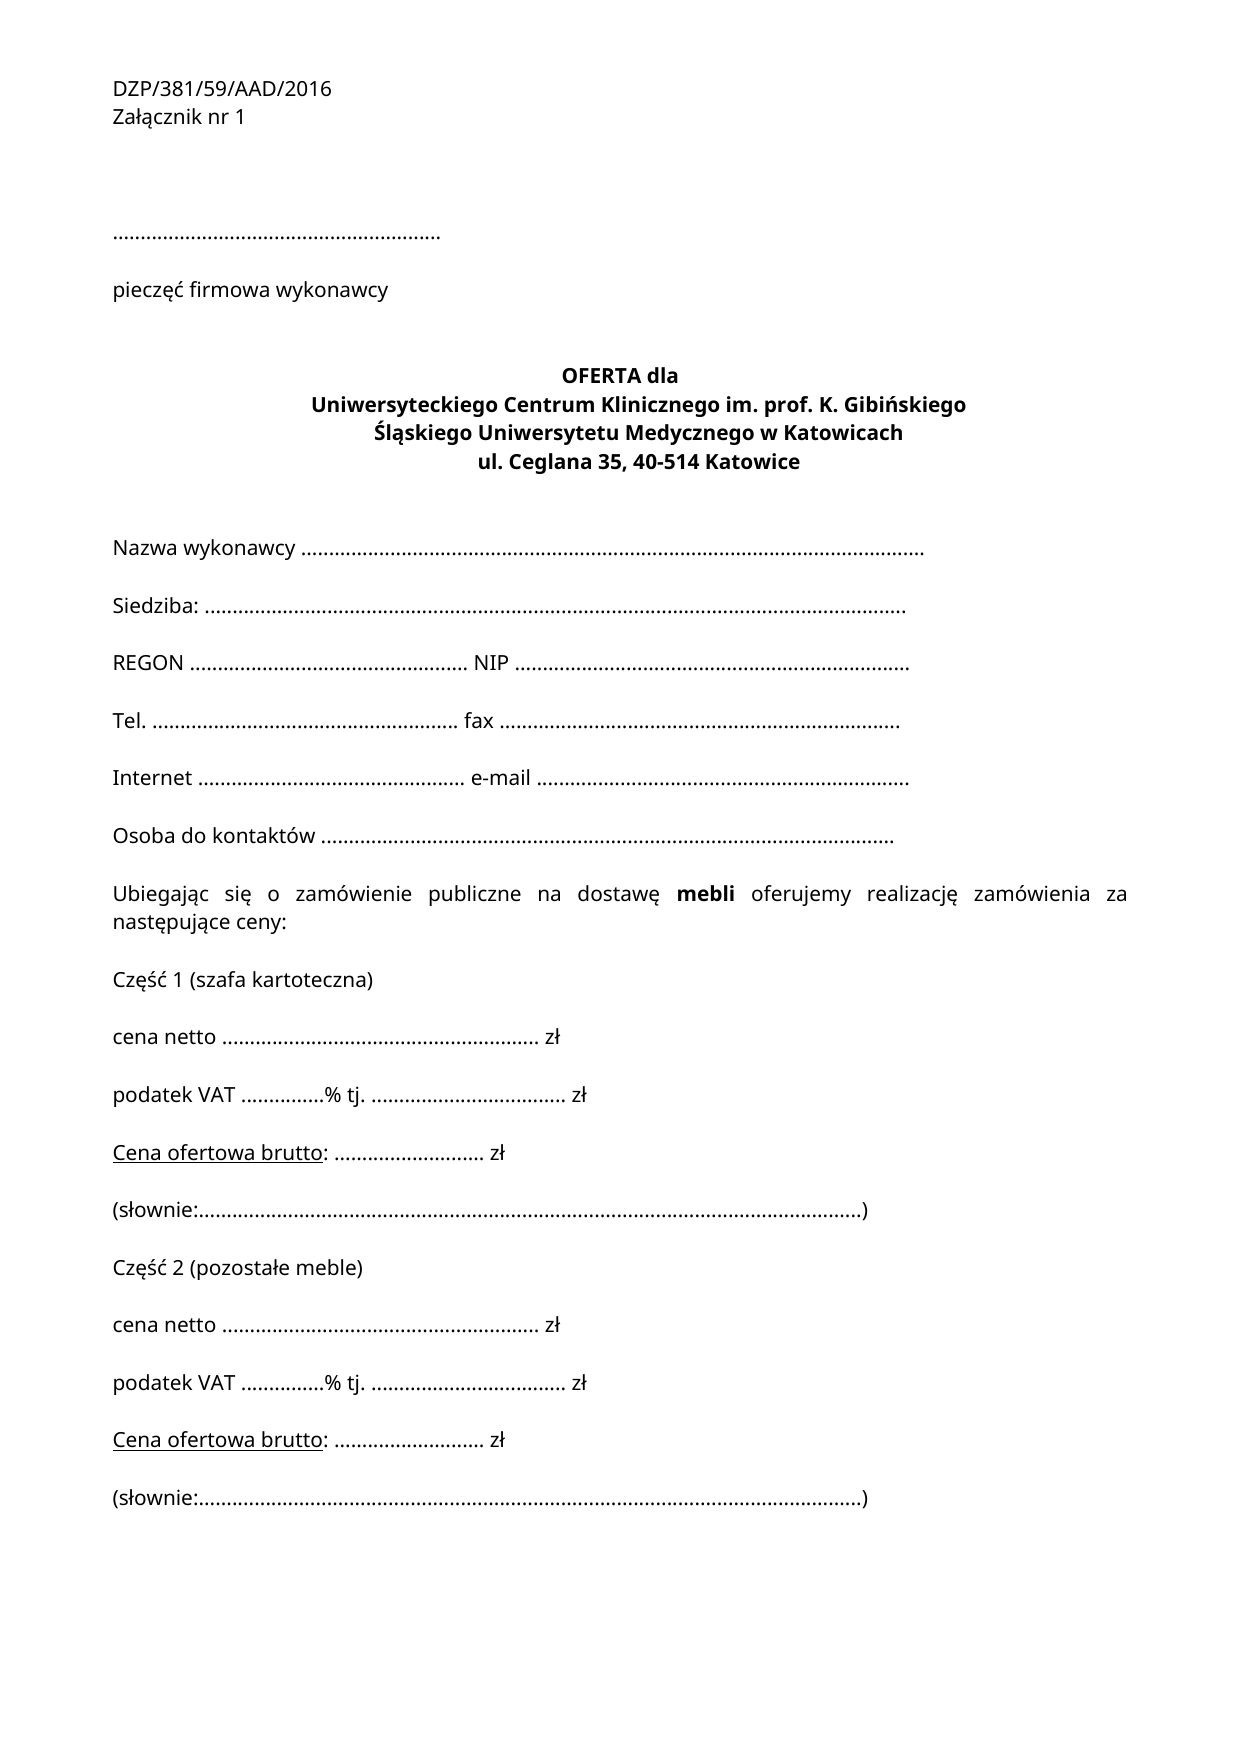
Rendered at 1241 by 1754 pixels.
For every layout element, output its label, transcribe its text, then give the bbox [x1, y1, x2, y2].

text Osoba do kontaktów ....................................................................................................... [112, 821, 1128, 849]
text Śląskiego Uniwersytetu Medycznego w Katowicach [150, 418, 1128, 447]
text Ubiegając się o zamówienie publiczne na dostawę mebli oferujemy realizację zamówienia za następujące ceny: [112, 879, 1128, 936]
text Uniwersyteckiego Centrum Klinicznego im. prof. K. Gibińskiego [150, 390, 1128, 418]
text Siedziba: .............................................................................................................................. [112, 591, 1128, 619]
text Załącznik nr 1 [112, 102, 1128, 131]
text Tel. ....................................................... fax ........................................................................ [112, 706, 1128, 734]
text Część 2 (pozostałe meble) [112, 1253, 1128, 1281]
text podatek VAT ...............% tj. ................................... zł [112, 1368, 1128, 1396]
text Cena ofertowa brutto: ........................... zł [112, 1138, 1128, 1166]
text Internet ................................................ e-mail ................................................................... [112, 763, 1128, 792]
text pieczęć firmowa wykonawcy [112, 275, 1128, 303]
text (słownie:.......................................................................................................................) [112, 1195, 1128, 1224]
text Nazwa wykonawcy ................................................................................................................ [112, 533, 1128, 562]
text ........................................................... [112, 217, 1128, 246]
text Część 1 (szafa kartoteczna) [112, 965, 1128, 993]
text podatek VAT ...............% tj. ................................... zł [112, 1080, 1128, 1108]
text OFERTA dla [112, 361, 1128, 390]
text (słownie:.......................................................................................................................) [112, 1483, 1128, 1512]
text cena netto ......................................................... zł [112, 1022, 1128, 1051]
text REGON .................................................. NIP ....................................................................... [112, 648, 1128, 677]
text cena netto ......................................................... zł [112, 1310, 1128, 1339]
text ul. Ceglana 35, 40-514 Katowice [150, 447, 1128, 475]
text DZP/381/59/AAD/2016 [112, 74, 1128, 102]
text Cena ofertowa brutto: ........................... zł [112, 1426, 1128, 1454]
